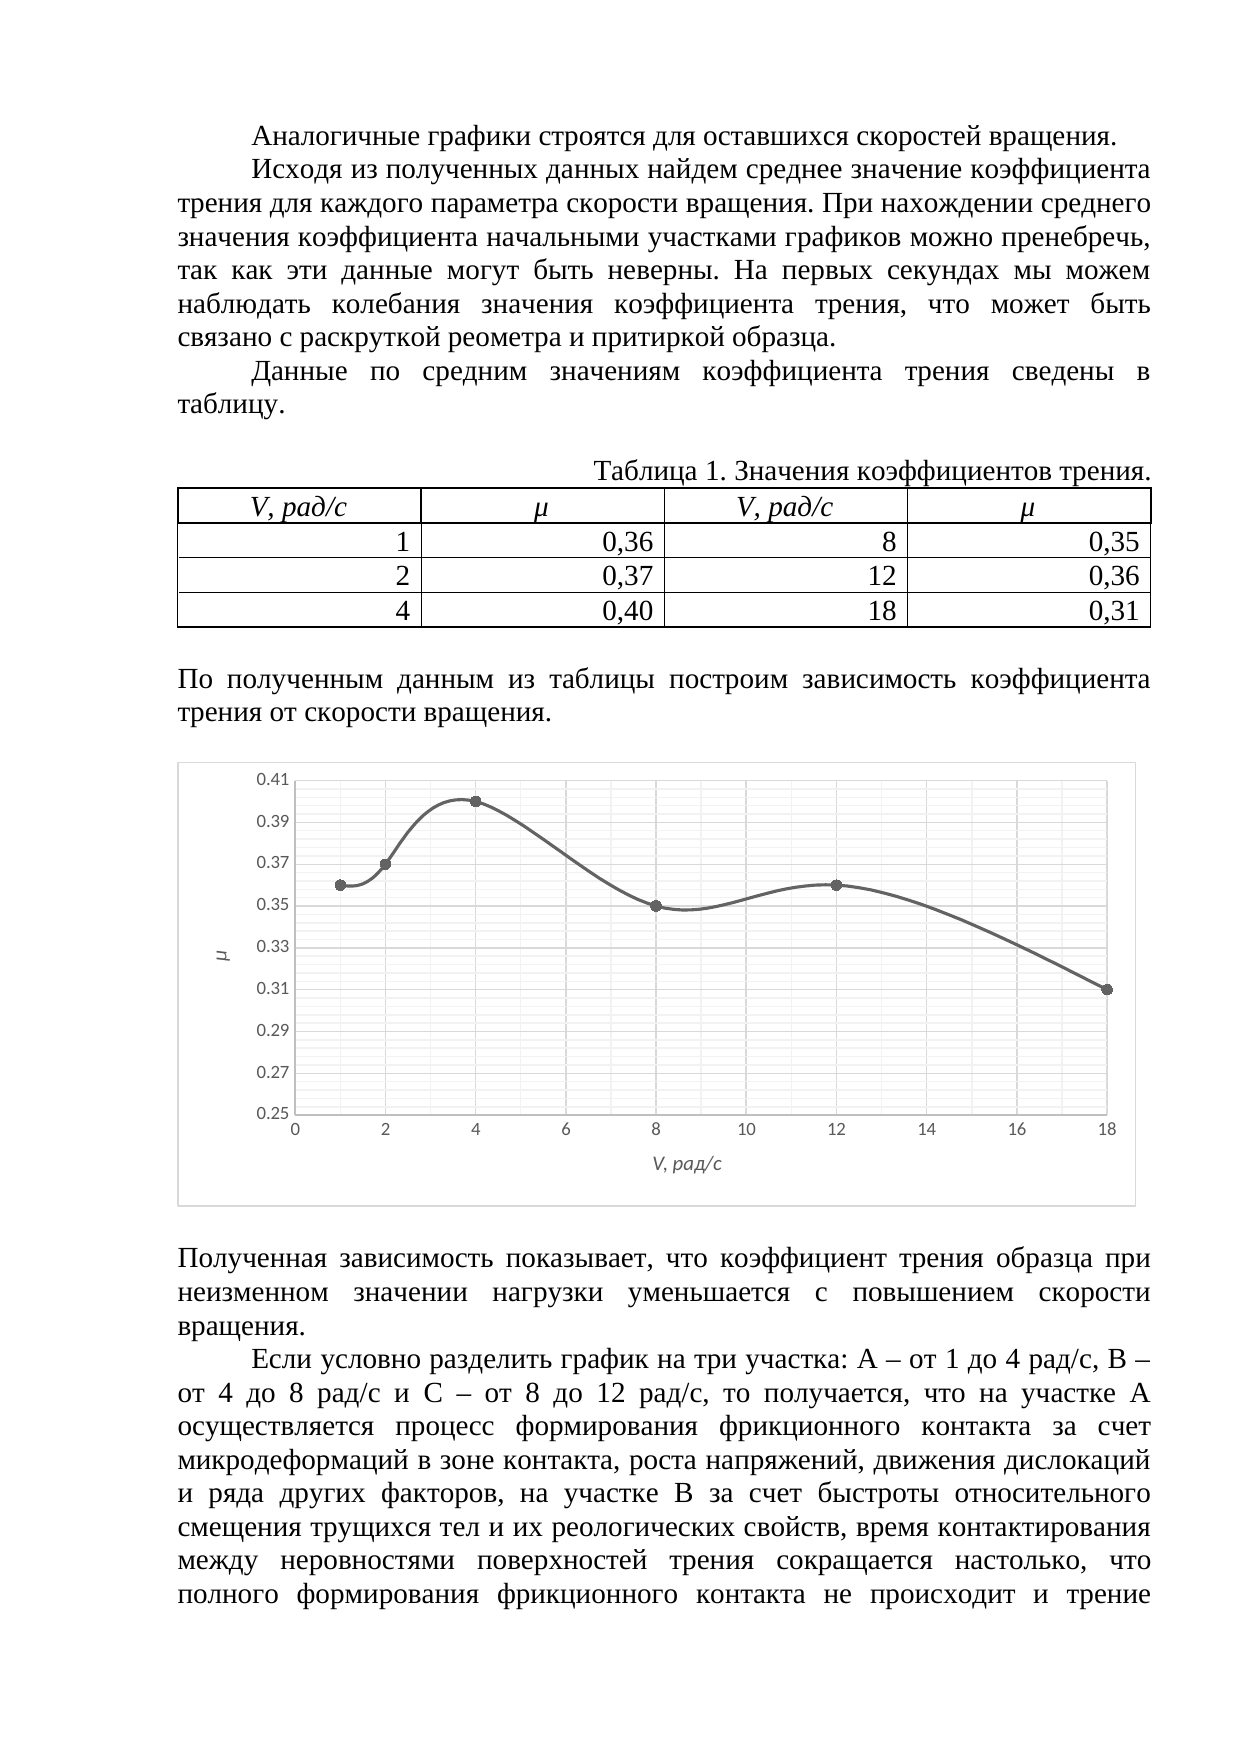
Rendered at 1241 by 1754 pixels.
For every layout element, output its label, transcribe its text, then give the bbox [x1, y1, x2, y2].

table_cell 0,31 [908, 593, 1150, 626]
table_cell 0,40 [422, 593, 664, 626]
table_cell 1 [178, 524, 421, 557]
text По полученным данным из таблицы построим зависимость коэффициента трения от скорости вращения. [177, 661, 1152, 728]
table_cell 8 [665, 524, 907, 557]
table_cell 0,35 [908, 524, 1150, 557]
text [177, 1341, 1152, 1609]
table_header V, рад/с [179, 489, 420, 522]
table_cell 0,37 [422, 558, 664, 592]
table_cell 4 [178, 592, 421, 626]
table_header μ [908, 489, 1150, 522]
text Исходя из полученных данных найдем среднее значение коэффициента трения для каждого параметра скорости вращения. При нахождении среднего значения коэффициента начальными участками графиков можно пренебречь, так как эти данные могут быть неверны. На первых секундах мы можем наблюдать колебания значения коэффициента трения, что может быть связано с раскруткой реометра и притиркой образца. [177, 152, 1152, 353]
text Таблица 1. Значения коэффициентов трения. [177, 453, 1152, 487]
table_cell 2 [178, 557, 421, 592]
text Аналогичные графики строятся для оставшихся скоростей вращения. [177, 118, 1152, 152]
table_cell 18 [665, 593, 907, 626]
table_cell 0,36 [908, 558, 1150, 592]
table_header μ [422, 489, 664, 522]
table_cell 12 [665, 558, 907, 592]
text Полученная зависимость показывает, что коэффициент трения образца при неизменном значении нагрузки уменьшается с повышением скорости вращения. [177, 1241, 1152, 1341]
table_cell 0,36 [422, 524, 664, 557]
table_header V, рад/с [665, 489, 907, 522]
text Данные по средним значениям коэффициента трения сведены в таблицу. [177, 353, 1152, 420]
